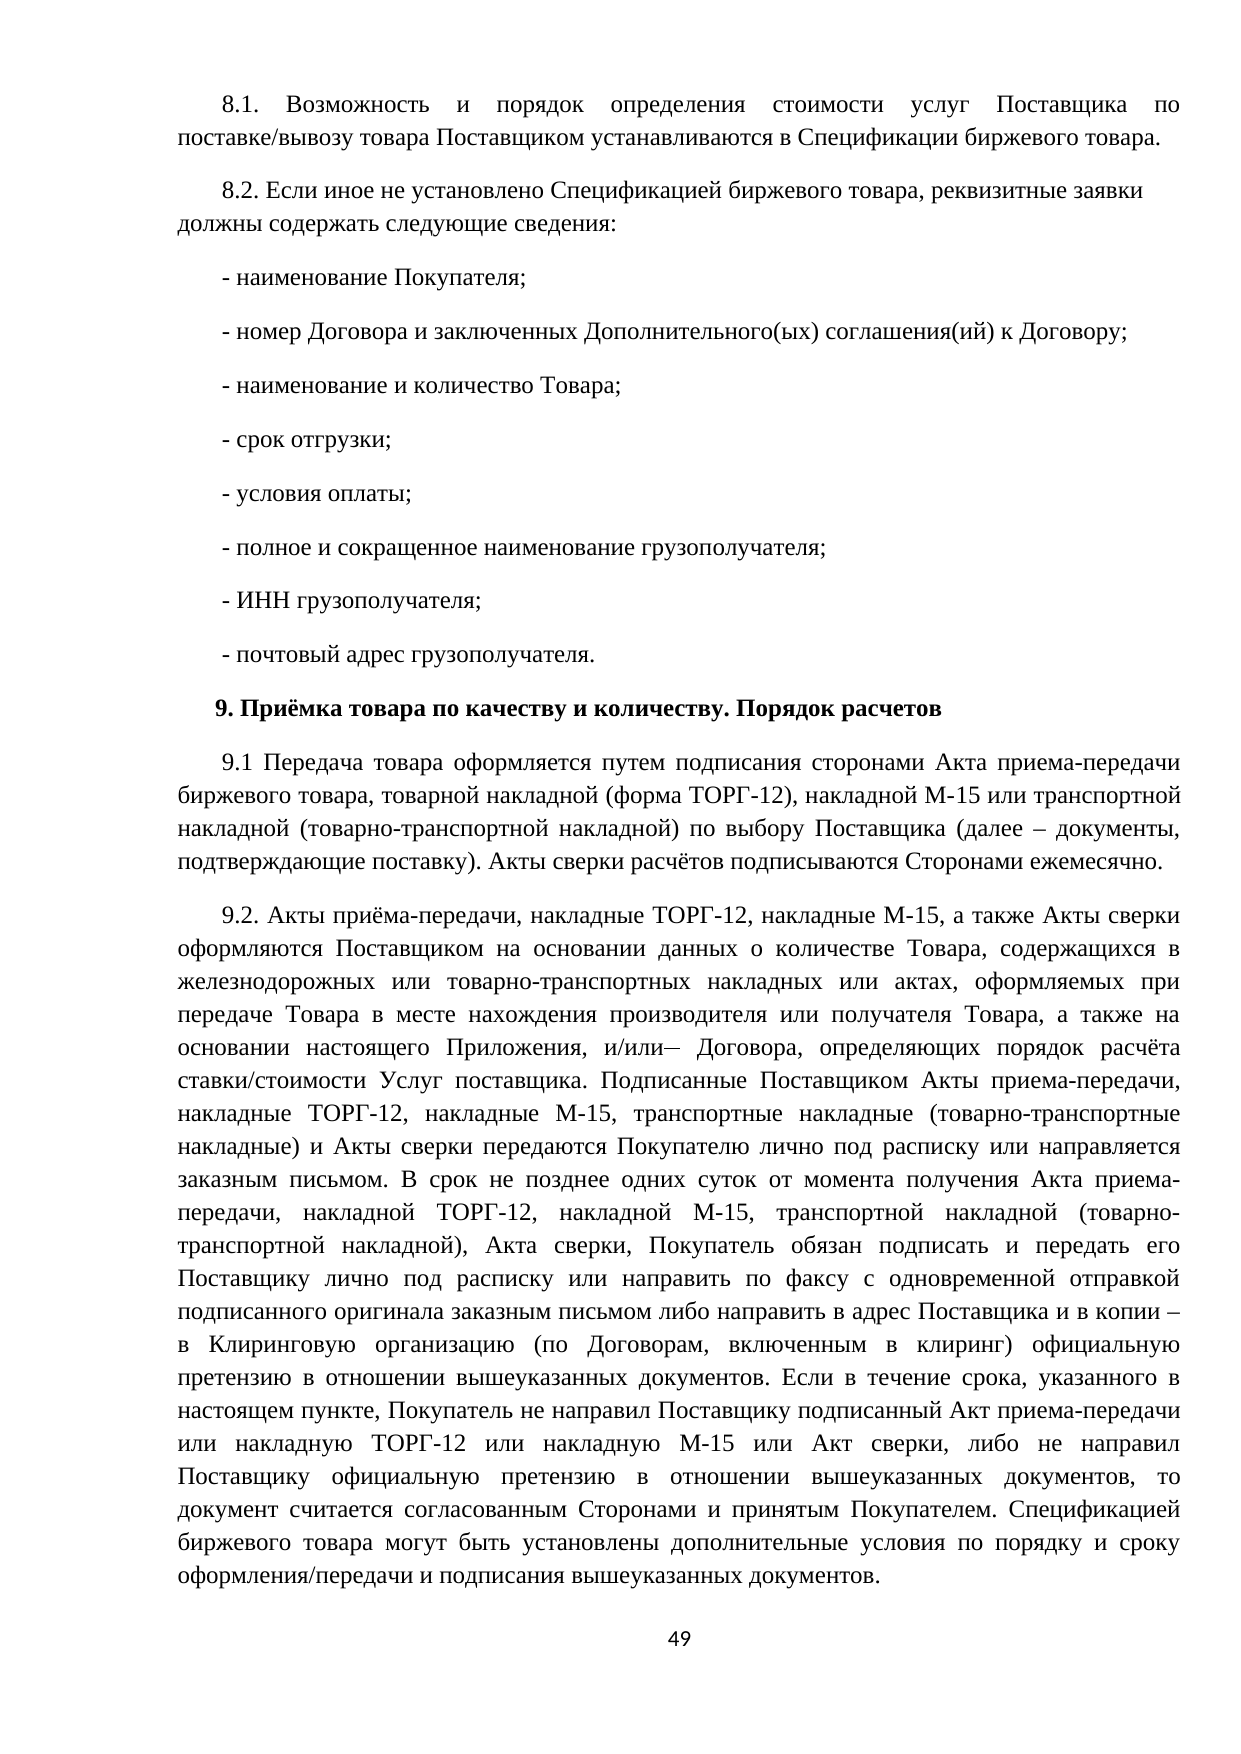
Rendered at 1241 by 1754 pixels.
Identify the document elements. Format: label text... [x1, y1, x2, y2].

text 9.2. Акты приёма-передачи, накладные ТОРГ-12, накладные М-15, а также Акты сверки оформляются Поставщиком на основании данных о количестве Товара, содержащихся в железнодорожных или товарно-транспортных накладных или актах, оформляемых при передаче Товара в месте нахождения производителя или получателя Товара, а также на основании настоящего Приложения, и/или Договора, определяющих порядок расчёта ставки/стоимости Услуг поставщика. Подписанные Поставщиком Акты приема-передачи, накладные ТОРГ-12, накладные М-15, транспортные накладные (товарно-транспортные накладные) и Акты сверки передаются Покупателю лично под расписку или направляется заказным письмом. В срок не позднее одних суток от момента получения Акта приема-передачи, накладной ТОРГ-12, накладной М-15, транспортной накладной (товарно-транспортной накладной), Акта сверки, Покупатель обязан подписать и передать его Поставщику лично под расписку или направить по факсу с одновременной отправкой подписанного оригинала заказным письмом либо направить в адрес Поставщика и в копии – в Клиринговую организацию (по Договорам, включенным в клиринг) официальную претензию в отношении вышеуказанных документов. Если в течение срока, указанного в настоящем пункте, Покупатель не направил Поставщику подписанный Акт приема-передачи или накладную ТОРГ-12 или накладную М-15 или Акт сверки, либо не направил Поставщику официальную претензию в отношении вышеуказанных документов, то документ считается согласованным Сторонами и принятым Покупателем. Спецификацией биржевого товара могут быть установлены дополнительные условия по порядку и сроку оформления/передачи и подписания вышеуказанных документов. [177, 900, 1181, 1589]
text 8.2. Если иное не установлено Спецификацией биржевого товара, реквизитные заявки должны содержать следующие сведения: [177, 176, 1181, 237]
text 9. Приёмка товара по качеству и количеству. Порядок расчетов [215, 693, 1181, 722]
text - наименование и количество Товара; [222, 370, 1181, 399]
text 8.1. Возможность и порядок определения стоимости услуг Поставщика по поставке/вывозу товара Поставщиком устанавливаются в Спецификации биржевого товара. [177, 89, 1181, 150]
text - полное и сокращенное наименование грузополучателя; [222, 532, 1181, 560]
text - срок отгрузки; [222, 424, 1181, 453]
text - ИНН грузополучателя; [222, 586, 1181, 614]
text - почтовый адрес грузополучателя. [222, 639, 1181, 668]
text - номер Договора и заключенных Дополнительного(ых) соглашения(ий) к Договору; [222, 316, 1181, 345]
text - условия оплаты; [222, 478, 1181, 507]
text - наименование Покупателя; [222, 262, 1181, 291]
text 9.1 Передача товара оформляется путем подписания сторонами Акта приема-передачи биржевого товара, товарной накладной (форма ТОРГ-12), накладной М-15 или транспортной накладной (товарно-транспортной накладной) по выбору Поставщика (далее – документы, подтверждающие поставку). Акты сверки расчётов подписываются Сторонами ежемесячно. [177, 747, 1181, 875]
